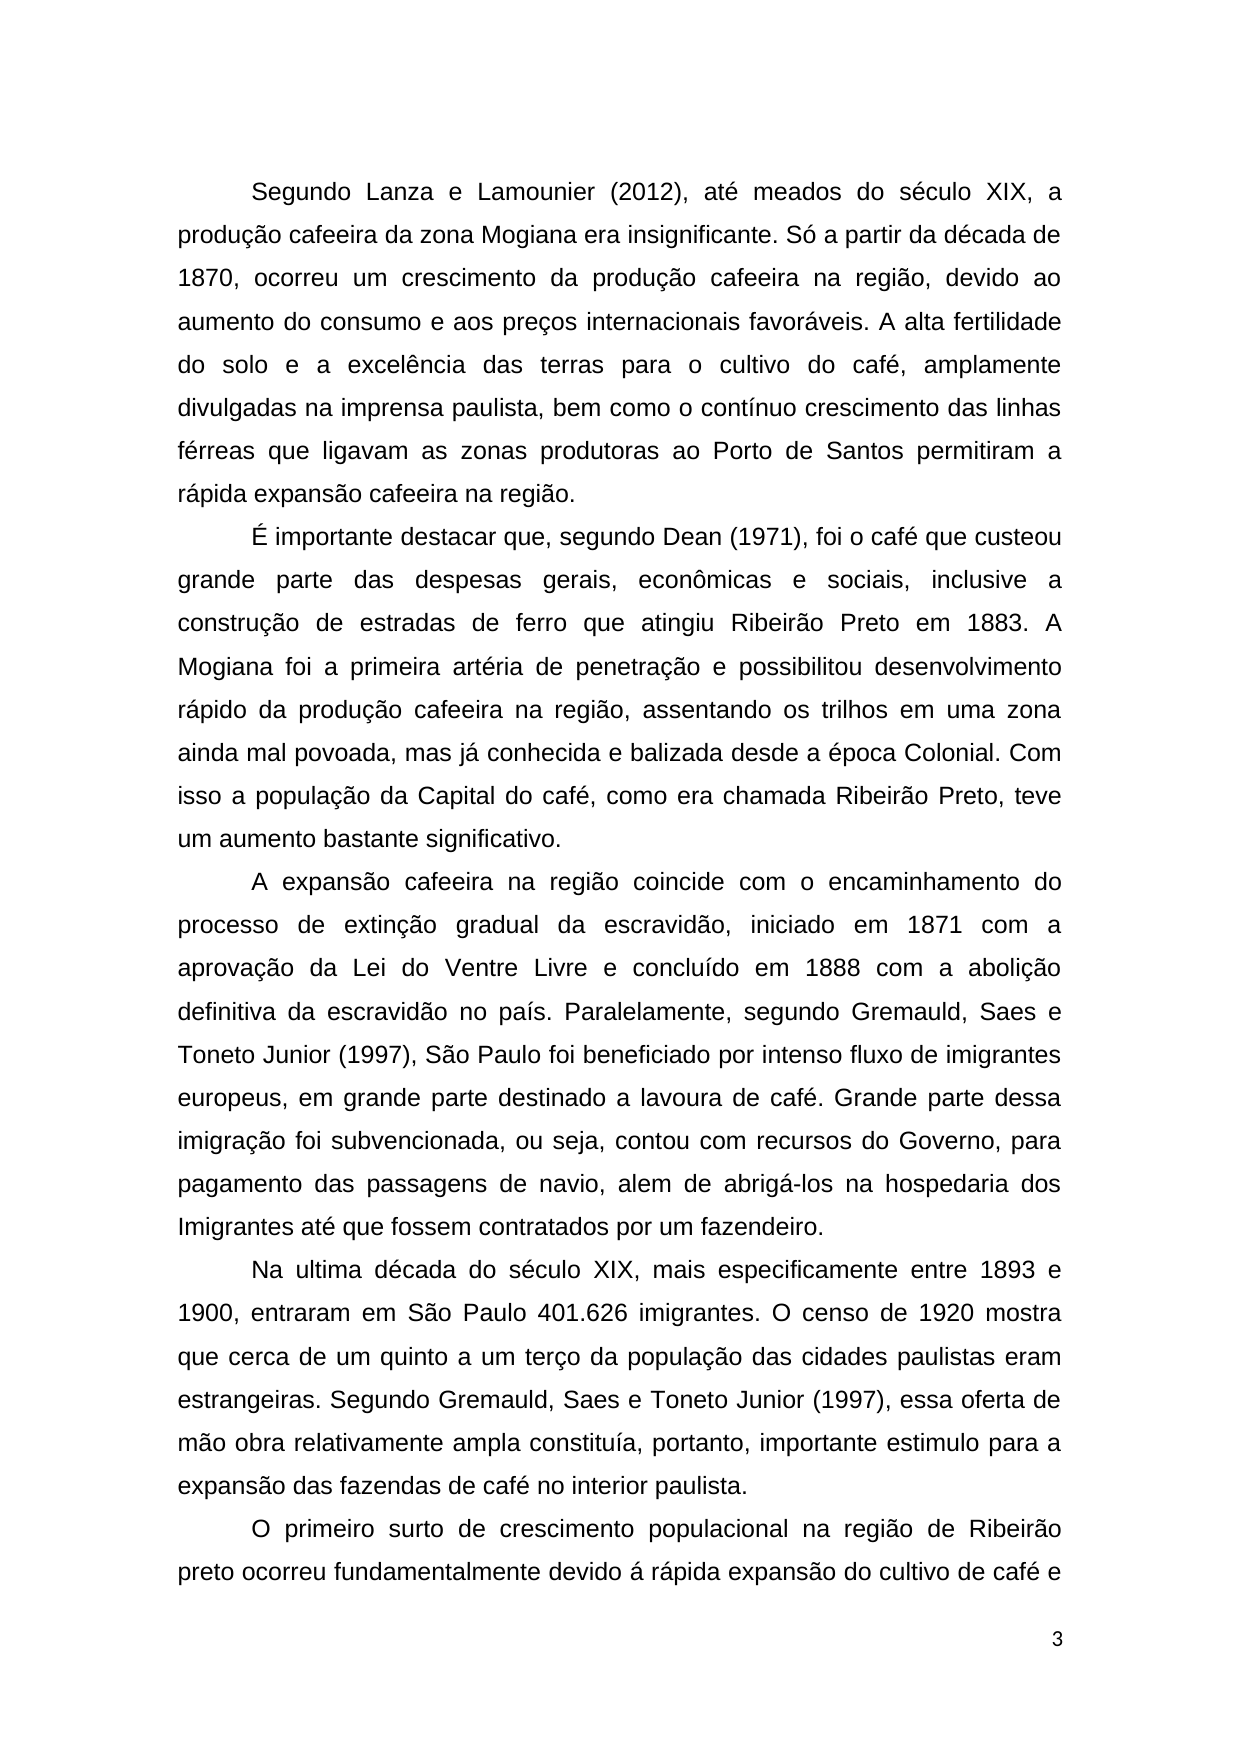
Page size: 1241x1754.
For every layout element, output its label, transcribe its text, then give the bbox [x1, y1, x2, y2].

text A expansão cafeeira na região coincide com o encaminhamento do processo de extinção gradual da escravidão, iniciado em 1871 com a aprovação da Lei do Ventre Livre e concluído em 1888 com a abolição definitiva da escravidão no país. Paralelamente, segundo Gremauld, Saes e Toneto Junior (1997), São Paulo foi beneficiado por intenso fluxo de imigrantes europeus, em grande parte destinado a lavoura de café. Grande parte dessa imigração foi subvencionada, ou seja, contou com recursos do Governo, para pagamento das passagens de navio, alem de abrigá-los na hospedaria dos Imigrantes até que fossem contratados por um fazendeiro. [177, 867, 1063, 1241]
text É importante destacar que, segundo Dean (1971), foi o café que custeou grande parte das despesas gerais, econômicas e sociais, inclusive a construção de estradas de ferro que atingiu Ribeirão Preto em 1883. A Mogiana foi a primeira artéria de penetração e possibilitou desenvolvimento rápido da produção cafeeira na região, assentando os trilhos em uma zona ainda mal povoada, mas já conhecida e balizada desde a época Colonial. Com isso a população da Capital do café, como era chamada Ribeirão Preto, teve um aumento bastante significativo. [177, 522, 1063, 853]
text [177, 1514, 1063, 1586]
text Na ultima década do século XIX, mais especificamente entre 1893 e 1900, entraram em São Paulo 401.626 imigrantes. O censo de 1920 mostra que cerca de um quinto a um terço da população das cidades paulistas eram estrangeiras. Segundo Gremauld, Saes e Toneto Junior (1997), essa oferta de mão obra relativamente ampla constituía, portanto, importante estimulo para a expansão das fazendas de café no interior paulista. [177, 1255, 1063, 1500]
text Segundo Lanza e Lamounier (2012), até meados do século XIX, a produção cafeeira da zona Mogiana era insignificante. Só a partir da década de 1870, ocorreu um crescimento da produção cafeeira na região, devido ao aumento do consumo e aos preços internacionais favoráveis. A alta fertilidade do solo e a excelência das terras para o cultivo do café, amplamente divulgadas na imprensa paulista, bem como o contínuo crescimento das linhas férreas que ligavam as zonas produtoras ao Porto de Santos permitiram a rápida expansão cafeeira na região. [177, 177, 1063, 508]
